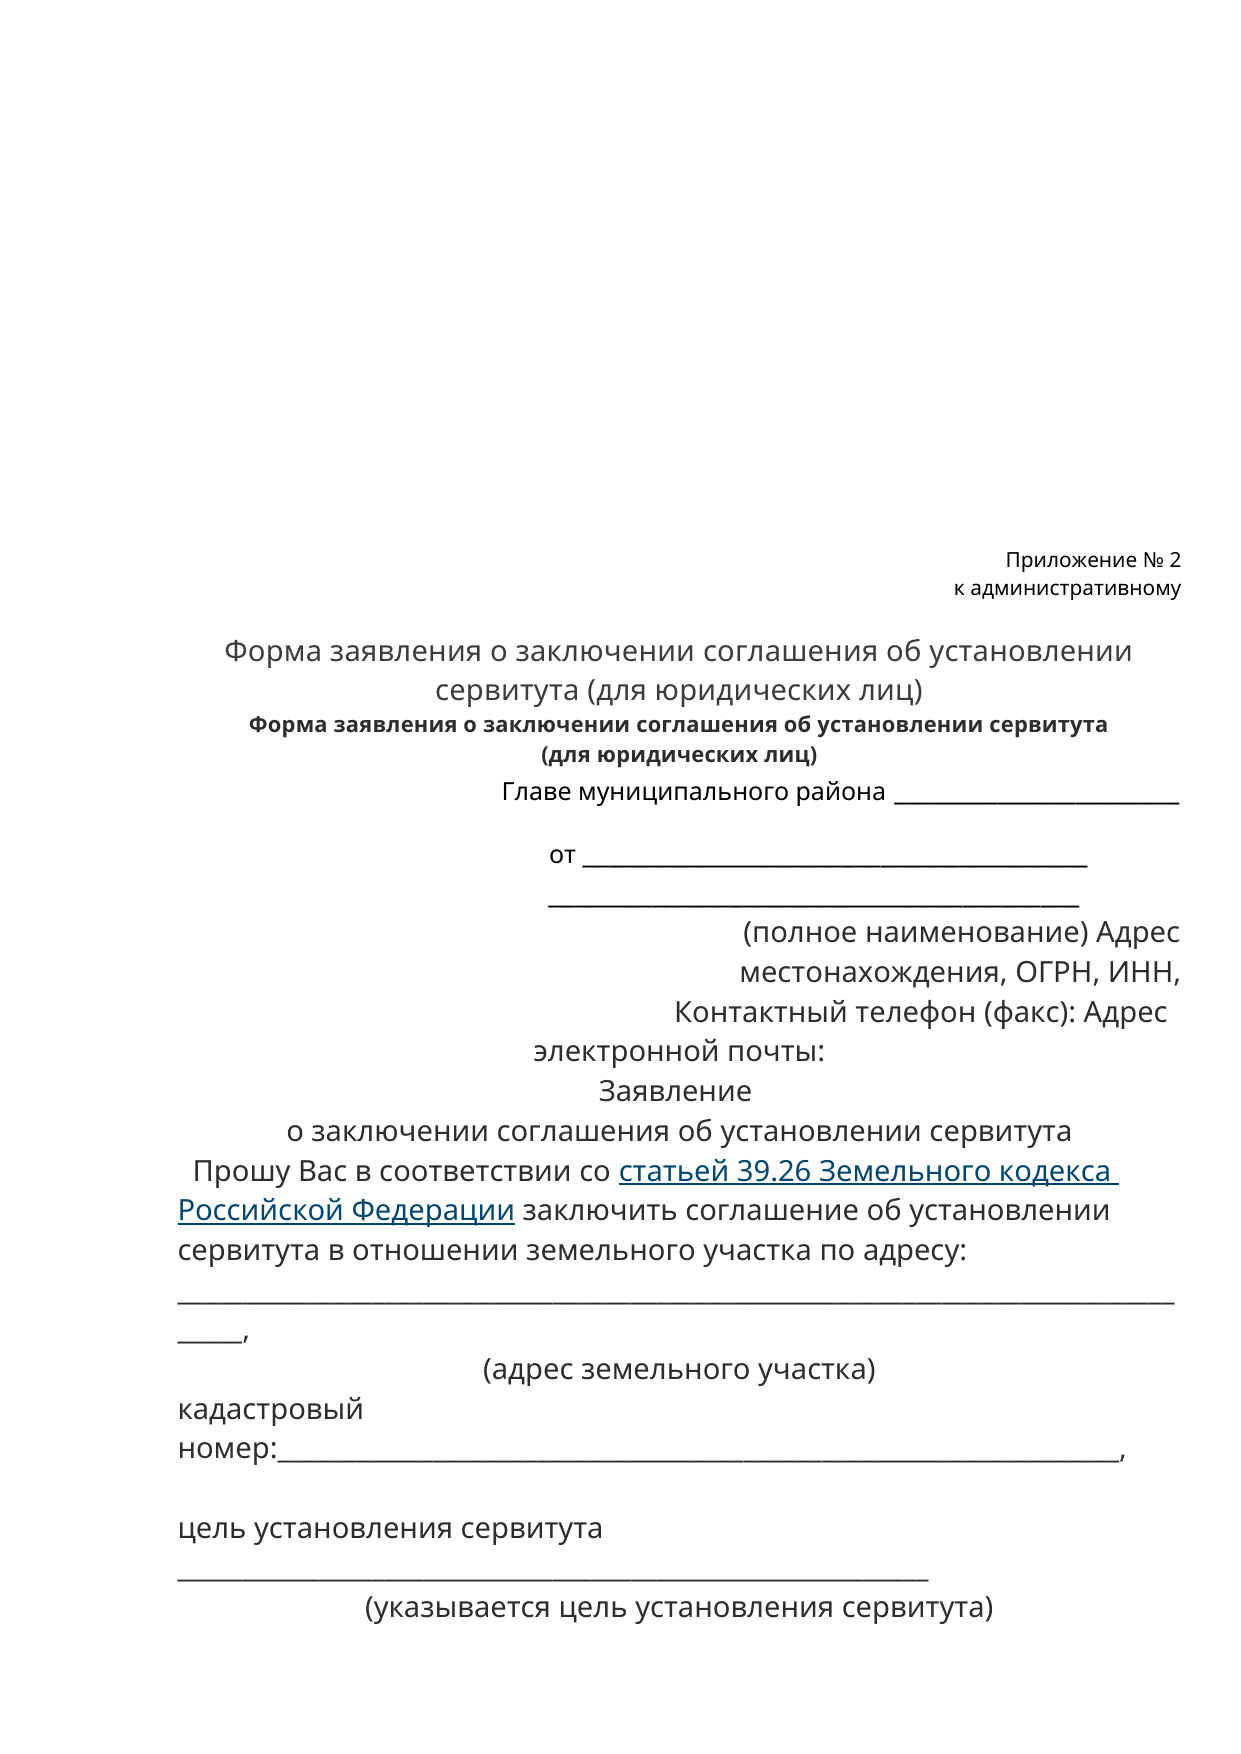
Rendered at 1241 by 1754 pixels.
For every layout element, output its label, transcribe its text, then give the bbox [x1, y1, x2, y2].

text _________________________________________ [177, 872, 1181, 912]
text (полное наименование) Адрес местонахождения, ОГРН, ИНН, [177, 912, 1181, 991]
text кадастровый номер:_________________________________________________________________, [177, 1388, 1181, 1467]
text к административному [177, 573, 1181, 602]
text (указывается цель установления сервитута) [177, 1586, 1181, 1626]
text (адрес земельного участка) [177, 1348, 1181, 1388]
text Контактный телефон (факс): Адрес электронной почты: Заявление о заключении соглашения об установлении сервитута [177, 991, 1181, 1150]
text Прошу Вас в соответствии со статьей 39.26 Земельного кодекса Российской Федерации заключить соглашение об установлении сервитута в отношении земельного участка по адресу: __________________________________________________________________________________, [177, 1150, 1181, 1348]
text от _______________________________________ [177, 832, 1181, 872]
text Главе муниципального района ______________________ [177, 769, 1181, 809]
text Приложение № 2 [177, 545, 1181, 573]
text Форма заявления о заключении соглашения об установлении сервитута (для юридических лиц) Форма заявления о заключении соглашения об установлении сервитута (для юридических лиц) [177, 630, 1181, 769]
text цель установления сервитута __________________________________________________________ [177, 1467, 1181, 1586]
